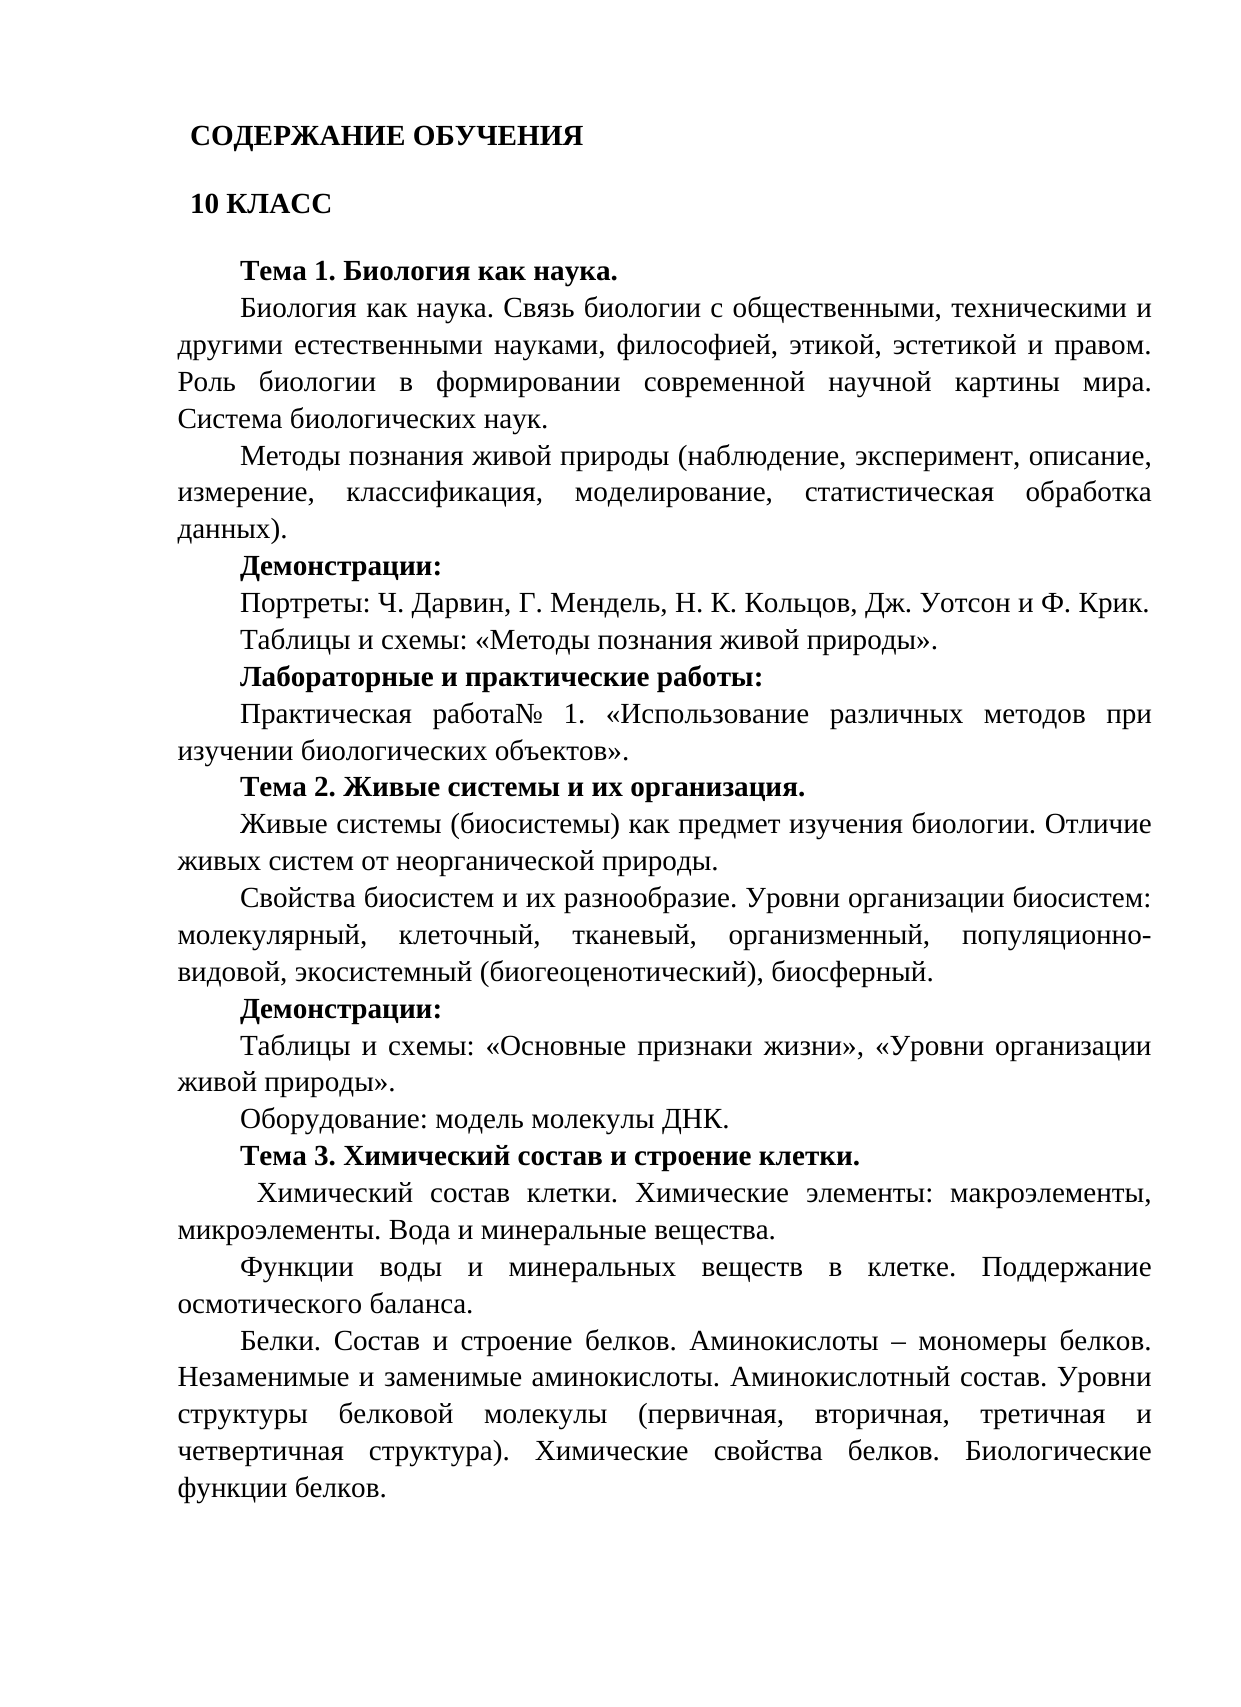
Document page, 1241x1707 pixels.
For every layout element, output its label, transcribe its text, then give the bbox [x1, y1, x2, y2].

text Тема 1. Биология как наука. [177, 253, 1152, 287]
text Лабораторные и практические работы: [177, 659, 1152, 692]
text Химический состав клетки. Химические элементы: макроэлементы, микроэлементы. Вода и минеральные вещества. [177, 1175, 1152, 1246]
text Биология как наука. Связь биологии с общественными, техническими и другими естественными науками, философией, этикой, эстетикой и правом. Роль биологии в формировании современной научной картины мира. Система биологических наук. [177, 290, 1152, 434]
text Демонстрации: [177, 991, 1152, 1024]
text Белки. Состав и строение белков. Аминокислоты – мономеры белков. Незаменимые и заменимые аминокислоты. Аминокислотный состав. Уровни структуры белковой молекулы (первичная, вторичная, третичная и четвертичная структура). Химические свойства белков. Биологические функции белков. [177, 1323, 1152, 1504]
text Методы познания живой природы (наблюдение, эксперимент, описание, измерение, классификация, моделирование, статистическая обработка данных). [177, 438, 1152, 545]
text Тема 2. Живые системы и их организация. [177, 769, 1152, 803]
text Портреты: Ч. Дарвин, Г. Мендель, Н. К. Кольцов, Дж. Уотсон и Ф. Крик. [177, 585, 1152, 619]
text Тема 3. Химический состав и строение клетки. [177, 1138, 1152, 1172]
text Функции воды и минеральных веществ в клетке. Поддержание осмотического баланса. [177, 1249, 1152, 1319]
text 10 КЛАСС [190, 186, 1152, 219]
text Живые системы (биосистемы) как предмет изучения биологии. Отличие живых систем от неорганической природы. [177, 806, 1152, 877]
text СОДЕРЖАНИЕ ОБУЧЕНИЯ [190, 118, 1152, 152]
text Оборудование: модель молекулы ДНК. [177, 1101, 1152, 1135]
text Демонстрации: [177, 548, 1152, 582]
text Практическая работа№ 1. «Использование различных методов при изучении биологических объектов». [177, 696, 1152, 766]
text Свойства биосистем и их разнообразие. Уровни организации биосистем: молекулярный, клеточный, тканевый, организменный, популяционно-видовой, экосистемный (биогеоценотический), биосферный. [177, 880, 1152, 987]
text Таблицы и схемы: «Основные признаки жизни», «Уровни организации живой природы». [177, 1028, 1152, 1098]
text Таблицы и схемы: «Методы познания живой природы». [177, 622, 1152, 656]
